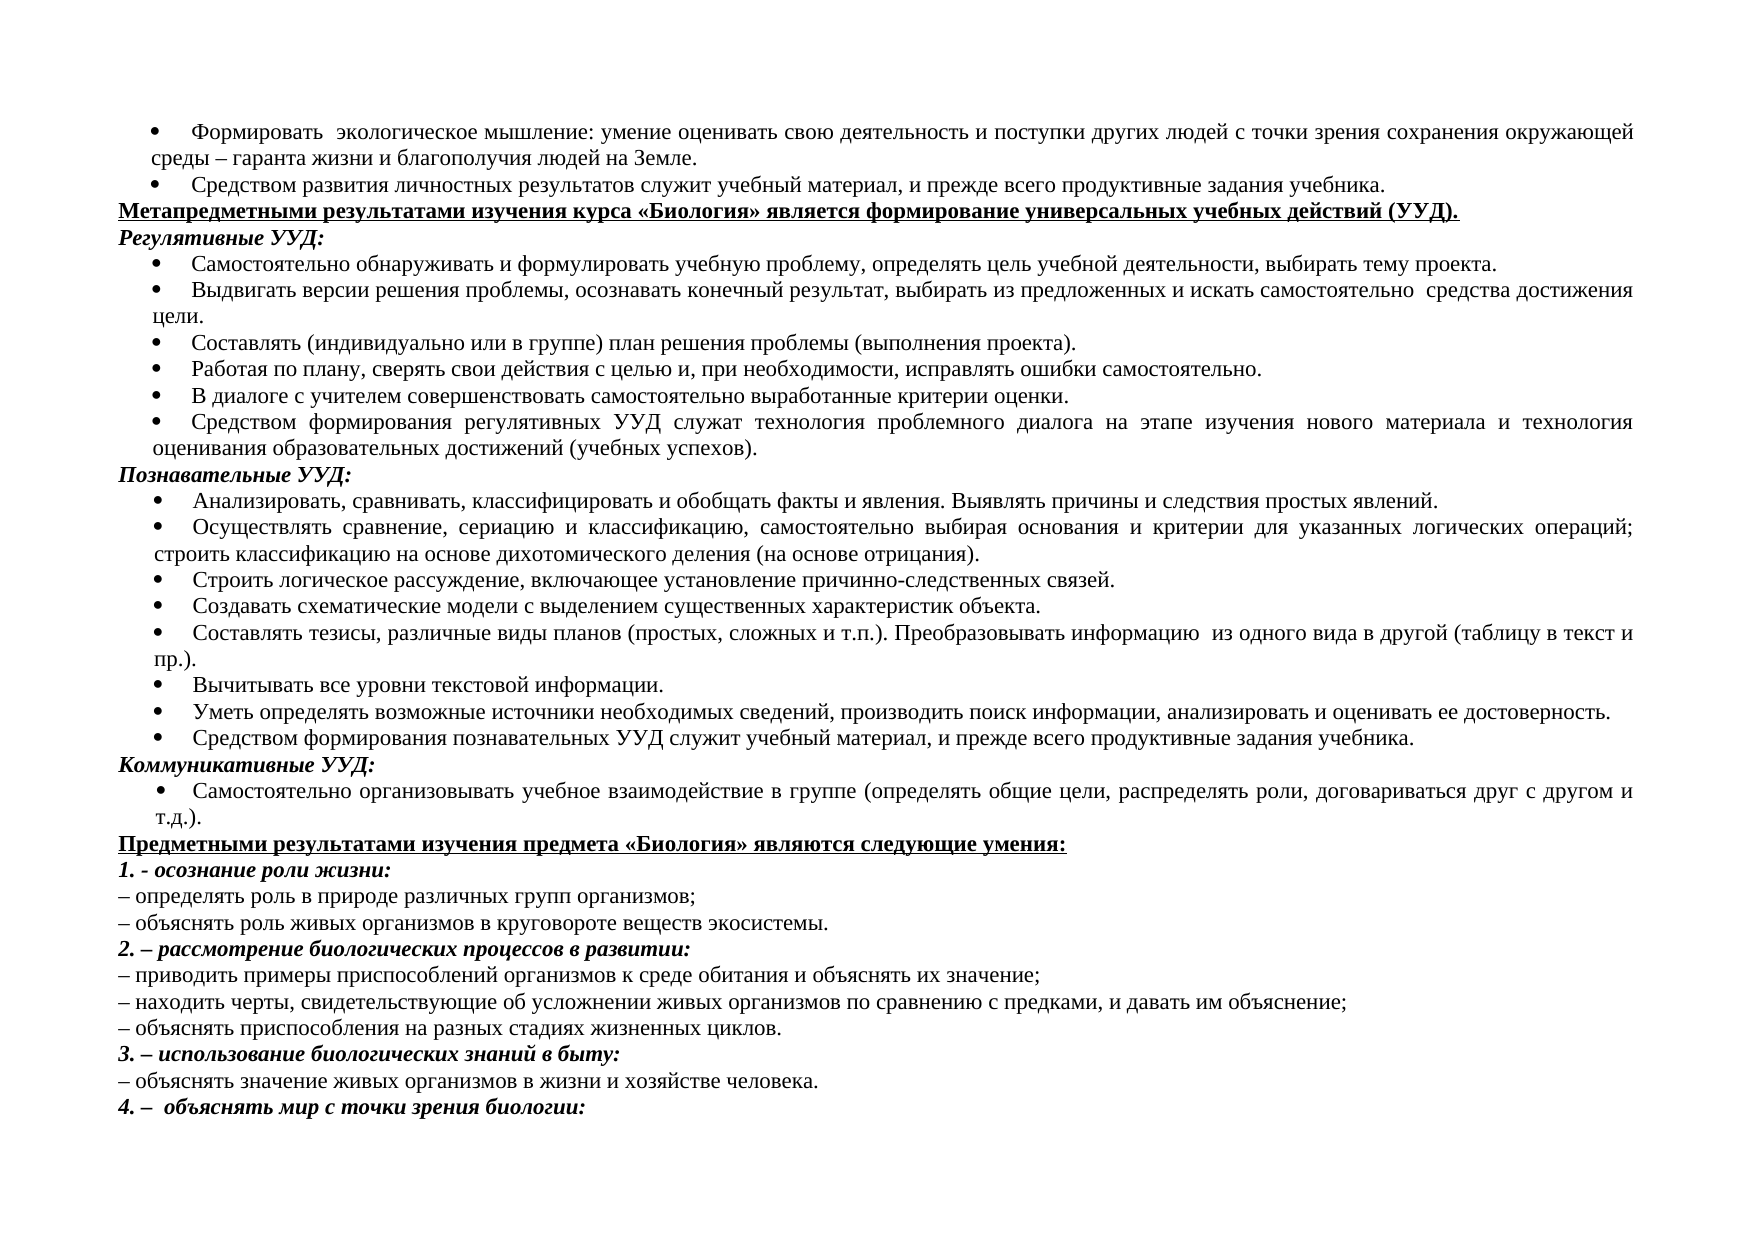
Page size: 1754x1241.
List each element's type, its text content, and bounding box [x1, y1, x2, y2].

list Создавать схематические модели с выделением существенных характеристик объекта. [154, 592, 1636, 619]
text 1. - осознание роли жизни: [118, 856, 1636, 882]
list Составлять тезисы, различные виды планов (простых, сложных и т.п.). Преобразовывать информацию из одного вида в другой (таблицу в текст и пр.). [154, 619, 1636, 672]
text Метапредметными результатами изучения курса «Биология» является формирование универсальных учебных действий (УУД). [118, 197, 1636, 223]
list Анализировать, сравнивать, классифицировать и обобщать факты и явления. Выявлять причины и следствия простых явлений. [154, 487, 1636, 513]
list Средством развития личностных результатов служит учебный материал, и прежде всего продуктивные задания учебника. [151, 171, 1636, 197]
text Регулятивные УУД: [118, 223, 1636, 250]
list Самостоятельно организовывать учебное взаимодействие в группе (определять общие цели, распределять роли, договариваться друг с другом и т.д.). [155, 777, 1636, 830]
list Составлять (индивидуально или в группе) план решения проблемы (выполнения проекта). [152, 329, 1636, 355]
text – объяснять приспособления на разных стадиях жизненных циклов. [118, 1014, 1636, 1041]
text – находить черты, свидетельствующие об усложнении живых организмов по сравнению с предками, и давать им объяснение; [118, 988, 1636, 1014]
list Самостоятельно обнаруживать и формулировать учебную проблему, определять цель учебной деятельности, выбирать тему проекта. [152, 250, 1636, 276]
list Средством формирования регулятивных УУД служат технология проблемного диалога на этапе изучения нового материала и технология оценивания образовательных достижений (учебных успехов). [152, 408, 1636, 461]
text – объяснять роль живых организмов в круговороте веществ экосистемы. [118, 909, 1636, 935]
list Строить логическое рассуждение, включающее установление причинно-следственных связей. [154, 566, 1636, 592]
list Выдвигать версии решения проблемы, осознавать конечный результат, выбирать из предложенных и искать самостоятельно средства достижения цели. [152, 276, 1636, 329]
list Работая по плану, сверять свои действия с целью и, при необходимости, исправлять ошибки самостоятельно. [152, 355, 1636, 382]
text Коммуникативные УУД: [118, 751, 1636, 777]
text 2. – рассмотрение биологических процессов в развитии: [118, 935, 1636, 961]
text – определять роль в природе различных групп организмов; [118, 882, 1636, 909]
list Средством формирования познавательных УУД служит учебный материал, и прежде всего продуктивные задания учебника. [154, 724, 1636, 751]
text Предметными результатами изучения предмета «Биология» являются следующие умения: [118, 830, 1636, 856]
text 4. – объяснять мир с точки зрения биологии: [118, 1093, 1636, 1119]
list В диалоге с учителем совершенствовать самостоятельно выработанные критерии оценки. [152, 382, 1636, 408]
list Формировать экологическое мышление: умение оценивать свою деятельность и поступки других людей с точки зрения сохранения окружающей среды – гаранта жизни и благополучия людей на Земле. [151, 118, 1636, 171]
text Познавательные УУД: [118, 461, 1636, 487]
list Вычитывать все уровни текстовой информации. [154, 672, 1636, 698]
list Уметь определять возможные источники необходимых сведений, производить поиск информации, анализировать и оценивать ее достоверность. [154, 698, 1636, 724]
text 3. – использование биологических знаний в быту: [118, 1041, 1636, 1067]
list Осуществлять сравнение, сериацию и классификацию, самостоятельно выбирая основания и критерии для указанных логических операций; строить классификацию на основе дихотомического деления (на основе отрицания). [154, 513, 1636, 566]
text – объяснять значение живых организмов в жизни и хозяйстве человека. [118, 1067, 1636, 1093]
text – приводить примеры приспособлений организмов к среде обитания и объяснять их значение; [118, 961, 1636, 988]
